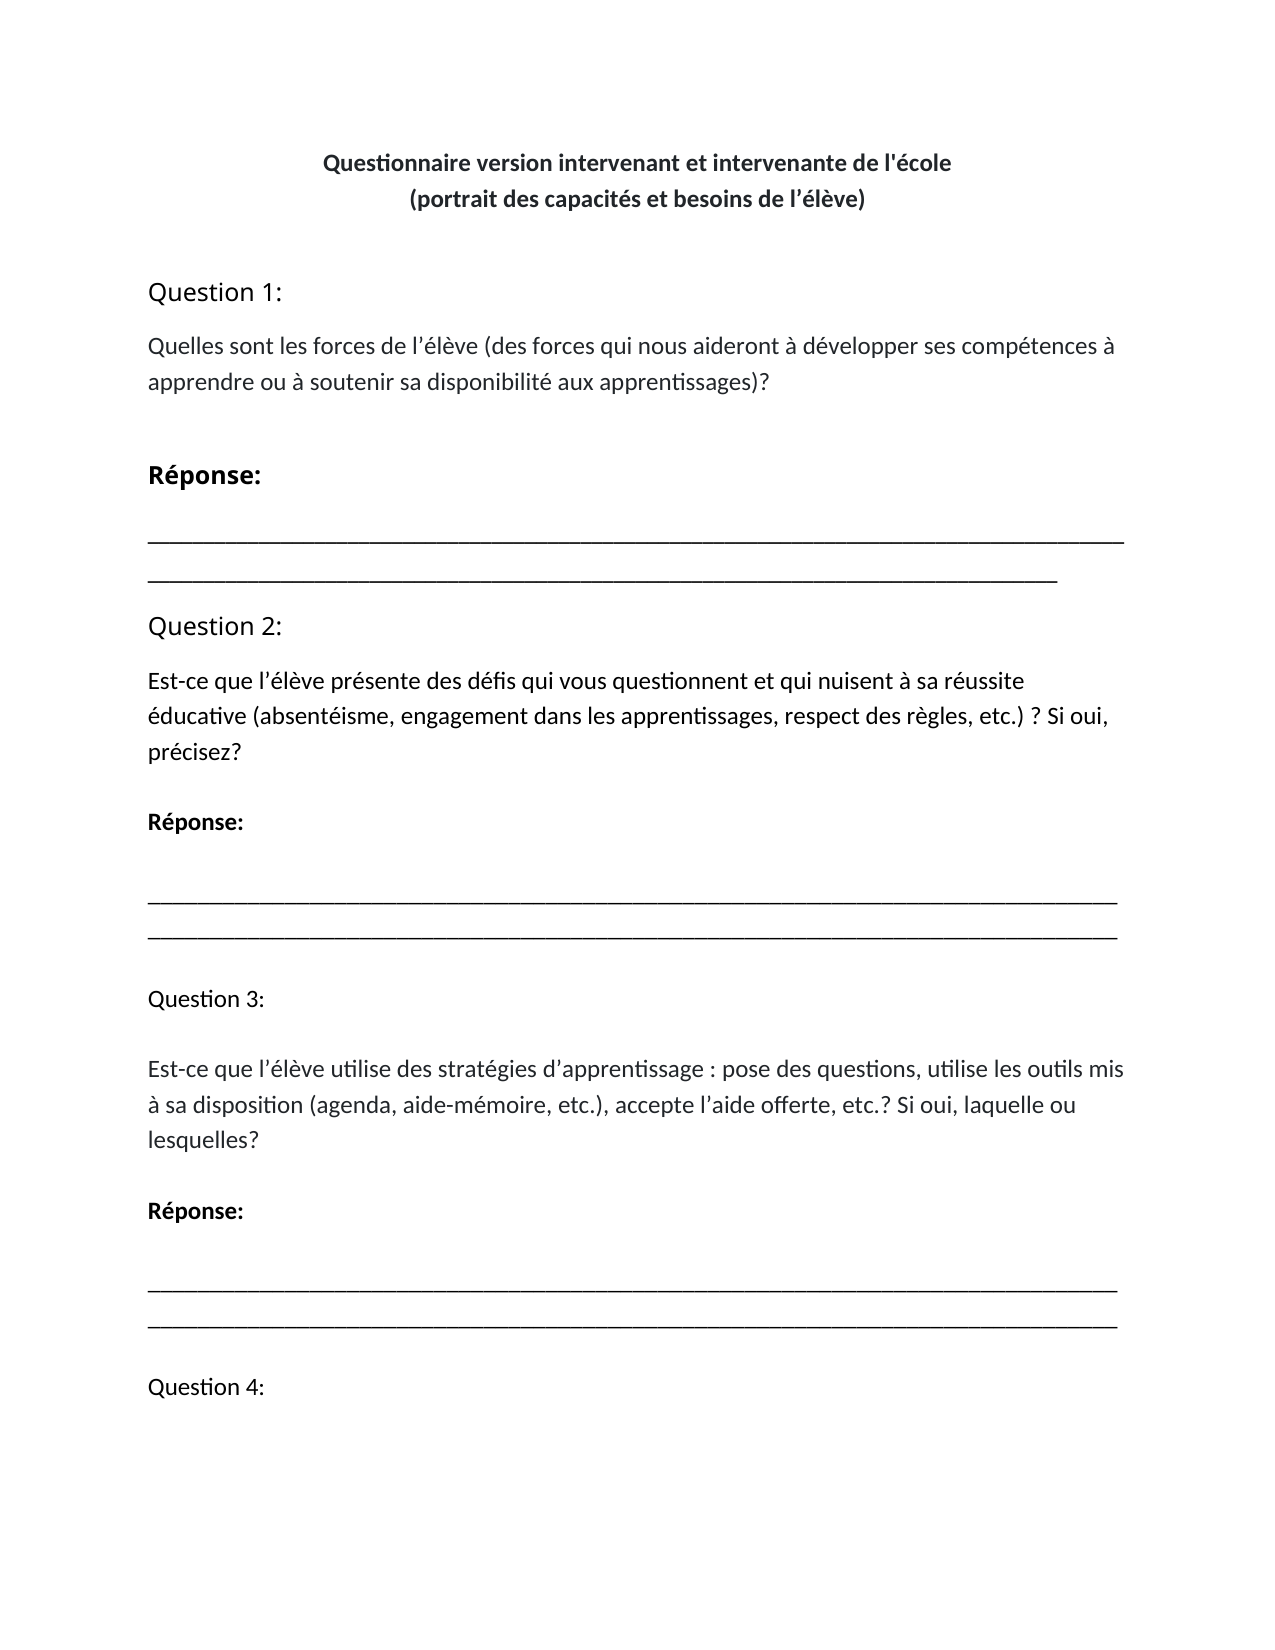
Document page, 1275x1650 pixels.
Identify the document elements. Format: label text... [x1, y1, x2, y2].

text Est-ce que l’élève utilise des stratégies d’apprentissage : pose des questions, utilise les outils mis à sa disposition (agenda, aide-mémoire, etc.), accepte l’aide offerte, etc.? Si oui, laquelle ou lesquelles? [148, 1054, 1127, 1155]
text Est-ce que l’élève présente des défis qui vous questionnent et qui nuisent à sa réussite éducative (absentéisme, engagement dans les apprentissages, respect des règles, etc.) ? Si oui, précisez? [148, 665, 1127, 766]
text Question 1: [148, 274, 1127, 308]
text Réponse: [148, 1195, 1127, 1225]
text Questionnaire version intervenant et intervenante de l'école [148, 148, 1127, 178]
text Quelles sont les forces de l’élève (des forces qui nous aideront à développer ses compétences à apprendre ou à soutenir sa disponibilité aux apprentissages)? [148, 331, 1127, 396]
text Réponse: [148, 806, 1127, 837]
text Question 4: [148, 1371, 1127, 1402]
text Question 3: [148, 983, 1127, 1013]
text Question 2: [148, 609, 1127, 643]
text Réponse: [148, 457, 1127, 491]
text __________________________________________________________________________________________________________________________________________________________________________ [148, 513, 1127, 587]
text (portrait des capacités et besoins de l’élève) [148, 183, 1127, 213]
